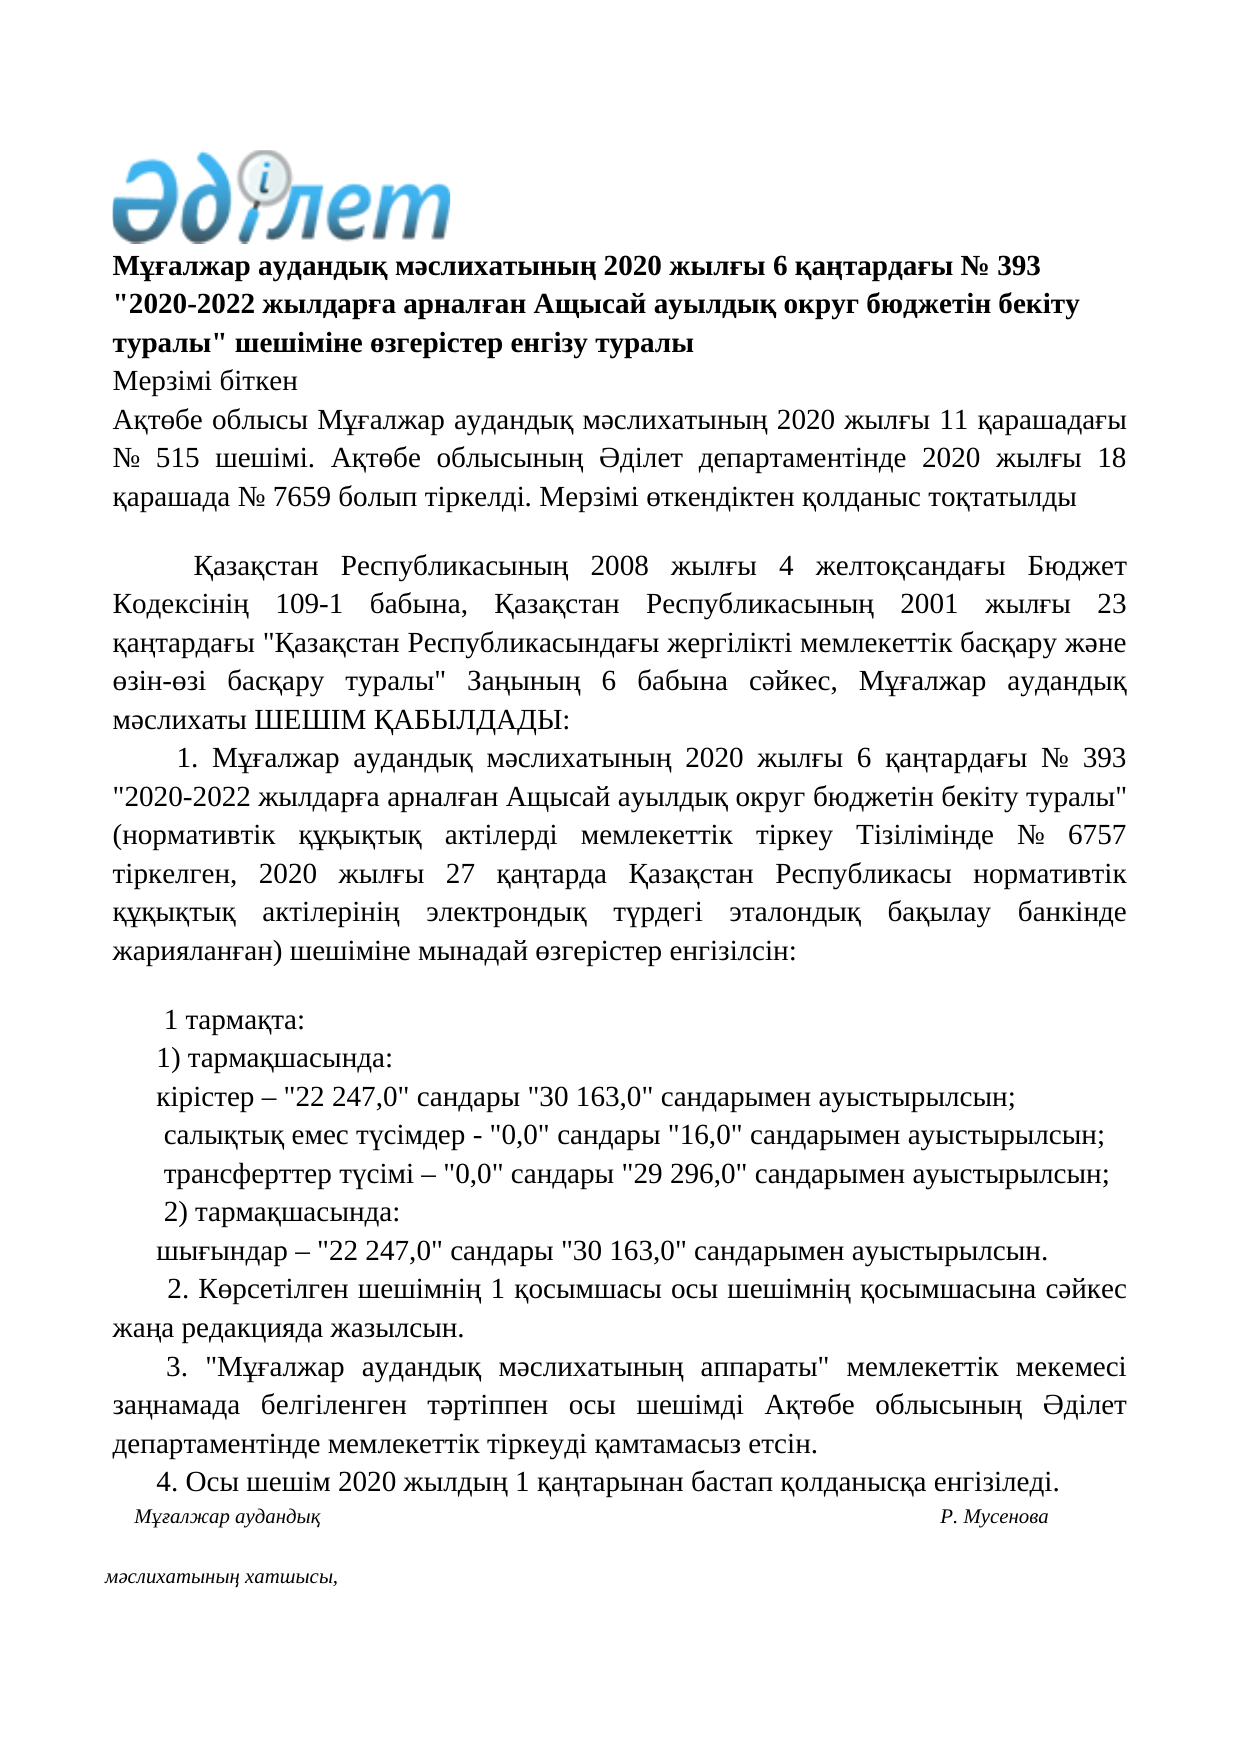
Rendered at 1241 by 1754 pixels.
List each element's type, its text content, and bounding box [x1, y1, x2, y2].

picture [112, 150, 451, 244]
text 2) тармақшасында: [112, 1194, 1128, 1228]
text Мерзімі біткен [112, 363, 1128, 397]
text 1 тармақта: [112, 1002, 1128, 1035]
text шығындар – "22 247,0" сандары "30 163,0" сандарымен ауыстырылсын. [112, 1233, 1128, 1267]
text Мұғалжар аудандық мәслихатының 2020 жылғы 6 қаңтардағы № 393 "2020-2022 жылдарға арналған Ащысай ауылдық округ бюджетін бекіту туралы" шешіміне өзгерістер енгізу туралы [112, 248, 1128, 358]
text трансферттер түсімі – "0,0" сандары "29 296,0" сандарымен ауыстырылсын; [112, 1156, 1128, 1189]
text салықтық емес түсімдер - "0,0" сандары "16,0" сандарымен ауыстырылсын; [112, 1117, 1128, 1151]
text 1) тармақшасында: [112, 1040, 1128, 1074]
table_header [101, 1503, 939, 1596]
text 3. "Мұғалжар аудандық мәслихатының аппараты" мемлекеттік мекемесі заңнамада белгіленген тәртіппен осы шешімді Ақтөбе облысының Әділет департаментінде мемлекеттік тіркеуді қамтамасыз етсін. [112, 1349, 1128, 1459]
text Қазақстан Республикасының 2008 жылғы 4 желтоқсандағы Бюджет Кодексінің 109-1 бабына, Қазақстан Республикасының 2001 жылғы 23 қаңтардағы "Қазақстан Республикасындағы жергілікті мемлекеттік басқару және өзін-өзі басқару туралы" Заңының 6 бабына сәйкес, Мұғалжар аудандық мәслихаты ШЕШІМ ҚАБЫЛДАДЫ: [112, 548, 1128, 735]
table_header Р. Мусенова [939, 1503, 1240, 1596]
text Ақтөбе облысы Мұғалжар аудандық мәслихатының 2020 жылғы 11 қарашадағы № 515 шешімі. Ақтөбе облысының Әділет департаментінде 2020 жылғы 18 қарашада № 7659 болып тіркелді. Мерзімі өткендіктен қолданыс тоқтатылды [112, 402, 1128, 512]
text 4. Осы шешім 2020 жылдың 1 қаңтарынан бастап қолданысқа енгізіледі. [112, 1464, 1128, 1498]
text 1. Мұғалжар аудандық мәслихатының 2020 жылғы 6 қаңтардағы № 393 "2020-2022 жылдарға арналған Ащысай ауылдық округ бюджетін бекіту туралы" (нормативтік құқықтық актілерді мемлекеттік тіркеу Тізілімінде № 6757 тіркелген, 2020 жылғы 27 қаңтарда Қазақстан Республикасы нормативтік құқықтық актілерінің электрондық түрдегі эталондық бақылау банкінде жарияланған) шешіміне мынадай өзгерістер енгізілсін: [112, 740, 1128, 967]
text кірістер – "22 247,0" сандары "30 163,0" сандарымен ауыстырылсын; [112, 1079, 1128, 1112]
text 2. Көрсетілген шешімнің 1 қосымшасы осы шешімнің қосымшасына сәйкес жаңа редакцияда жазылсын. [112, 1272, 1128, 1344]
